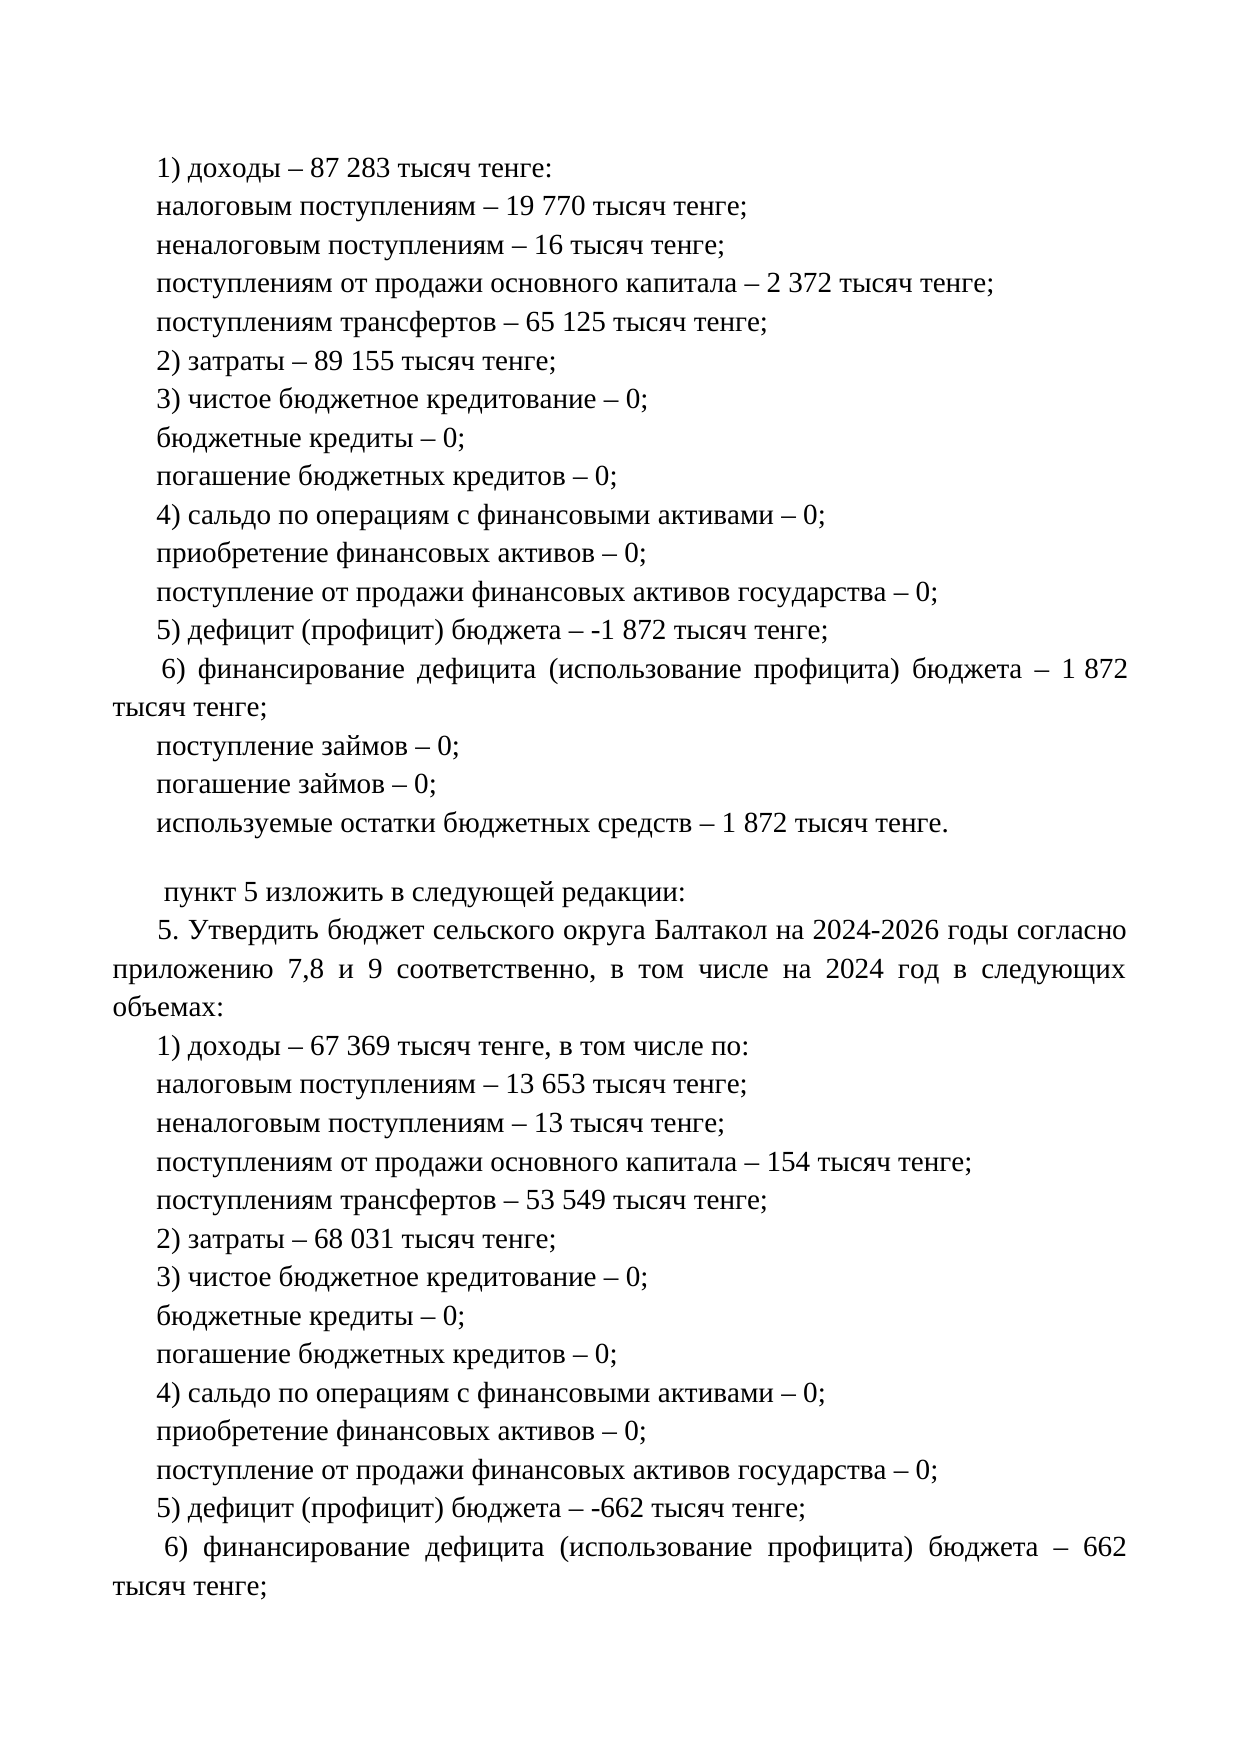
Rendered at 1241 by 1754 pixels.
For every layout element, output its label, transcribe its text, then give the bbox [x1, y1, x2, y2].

text 2) затраты – 68 031 тысяч тенге; [112, 1221, 1128, 1254]
text 6) финансирование дефицита (использование профицита) бюджета – 662 тысяч тенге; [112, 1529, 1128, 1601]
text пункт 5 изложить в следующей редакции: [112, 874, 1128, 907]
text поступлениям трансфертов – 65 125 тысяч тенге; [112, 304, 1128, 338]
text поступление займов – 0; [112, 728, 1128, 762]
text 5) дефицит (профицит) бюджета – -662 тысяч тенге; [112, 1491, 1128, 1524]
text поступлениям трансфертов – 53 549 тысяч тенге; [112, 1182, 1128, 1216]
text 1) доходы – 87 283 тысяч тенге: [112, 150, 1128, 183]
text 6) финансирование дефицита (использование профицита) бюджета – 1 872 тысяч тенге; [112, 651, 1128, 723]
text 1) доходы – 67 369 тысяч тенге, в том числе по: [112, 1028, 1128, 1062]
text 5. Утвердить бюджет сельского округа Балтакол на 2024-2026 годы согласно приложению 7,8 и 9 соответственно, в том числе на 2024 год в следующих объемах: [112, 912, 1128, 1023]
text поступление от продажи финансовых активов государства – 0; [112, 1452, 1128, 1486]
text бюджетные кредиты – 0; [112, 1298, 1128, 1331]
text 4) сальдо по операциям с финансовыми активами – 0; [112, 497, 1128, 530]
text погашение бюджетных кредитов – 0; [112, 1336, 1128, 1370]
text 5) дефицит (профицит) бюджета – -1 872 тысяч тенге; [112, 612, 1128, 646]
text 3) чистое бюджетное кредитование – 0; [112, 381, 1128, 415]
text неналоговым поступлениям – 16 тысяч тенге; [112, 227, 1128, 261]
text приобретение финансовых активов – 0; [112, 535, 1128, 569]
text поступлениям от продажи основного капитала – 154 тысяч тенге; [112, 1144, 1128, 1177]
text погашение займов – 0; [112, 767, 1128, 800]
text приобретение финансовых активов – 0; [112, 1413, 1128, 1447]
text поступлениям от продажи основного капитала – 2 372 тысяч тенге; [112, 266, 1128, 299]
text 4) сальдо по операциям с финансовыми активами – 0; [112, 1375, 1128, 1408]
text используемые остатки бюджетных средств – 1 872 тысяч тенге. [112, 805, 1128, 839]
text налоговым поступлениям – 19 770 тысяч тенге; [112, 188, 1128, 222]
text налоговым поступлениям – 13 653 тысяч тенге; [112, 1067, 1128, 1100]
text 3) чистое бюджетное кредитование – 0; [112, 1259, 1128, 1293]
text 2) затраты – 89 155 тысяч тенге; [112, 343, 1128, 376]
text поступление от продажи финансовых активов государства – 0; [112, 574, 1128, 607]
text погашение бюджетных кредитов – 0; [112, 458, 1128, 492]
text неналоговым поступлениям – 13 тысяч тенге; [112, 1105, 1128, 1139]
text бюджетные кредиты – 0; [112, 420, 1128, 453]
